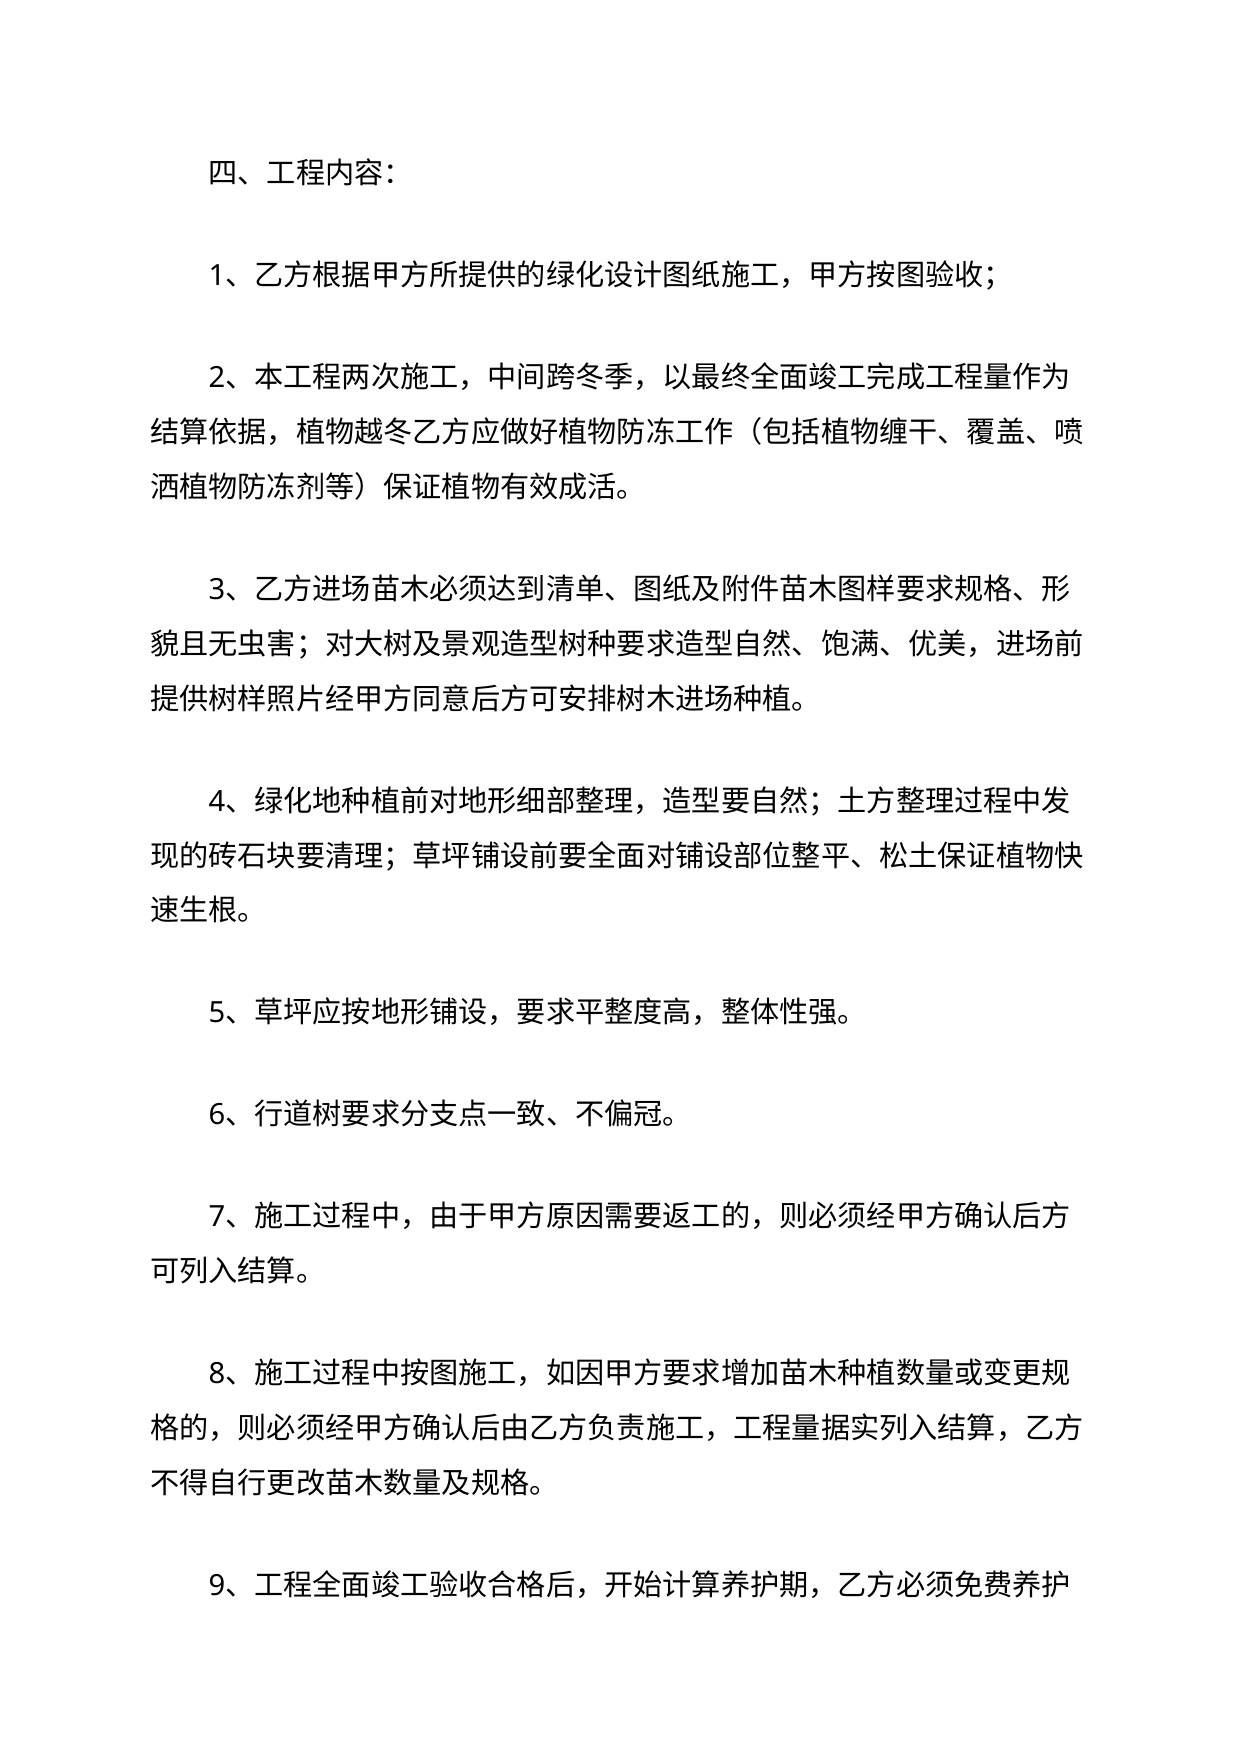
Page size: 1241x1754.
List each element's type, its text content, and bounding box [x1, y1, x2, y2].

text 6、行道树要求分支点一致、不偏冠。 [150, 1091, 1090, 1133]
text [150, 1561, 1090, 1603]
text 8、施工过程中按图施工，如因甲方要求增加苗木种植数量或变更规格的，则必须经甲方确认后由乙方负责施工，工程量据实列入结算，乙方不得自行更改苗木数量及规格。 [150, 1349, 1090, 1502]
text 2、本工程两次施工，中间跨冬季，以最终全面竣工完成工程量作为结算依据，植物越冬乙方应做好植物防冻工作（包括植物缠干、覆盖、喷洒植物防冻剂等）保证植物有效成活。 [150, 354, 1090, 506]
text 5、草坪应按地形铺设，要求平整度高，整体性强。 [150, 989, 1090, 1031]
text 7、施工过程中，由于甲方原因需要返工的，则必须经甲方确认后方可列入结算。 [150, 1193, 1090, 1290]
text 四、工程内容： [150, 150, 1090, 192]
text 1、乙方根据甲方所提供的绿化设计图纸施工，甲方按图验收； [150, 252, 1090, 294]
text 4、绿化地种植前对地形细部整理，造型要自然；土方整理过程中发现的砖石块要清理；草坪铺设前要全面对铺设部位整平、松土保证植物快速生根。 [150, 777, 1090, 929]
text 3、乙方进场苗木必须达到清单、图纸及附件苗木图样要求规格、形貌且无虫害；对大树及景观造型树种要求造型自然、饱满、优美，进场前提供树样照片经甲方同意后方可安排树木进场种植。 [150, 565, 1090, 718]
